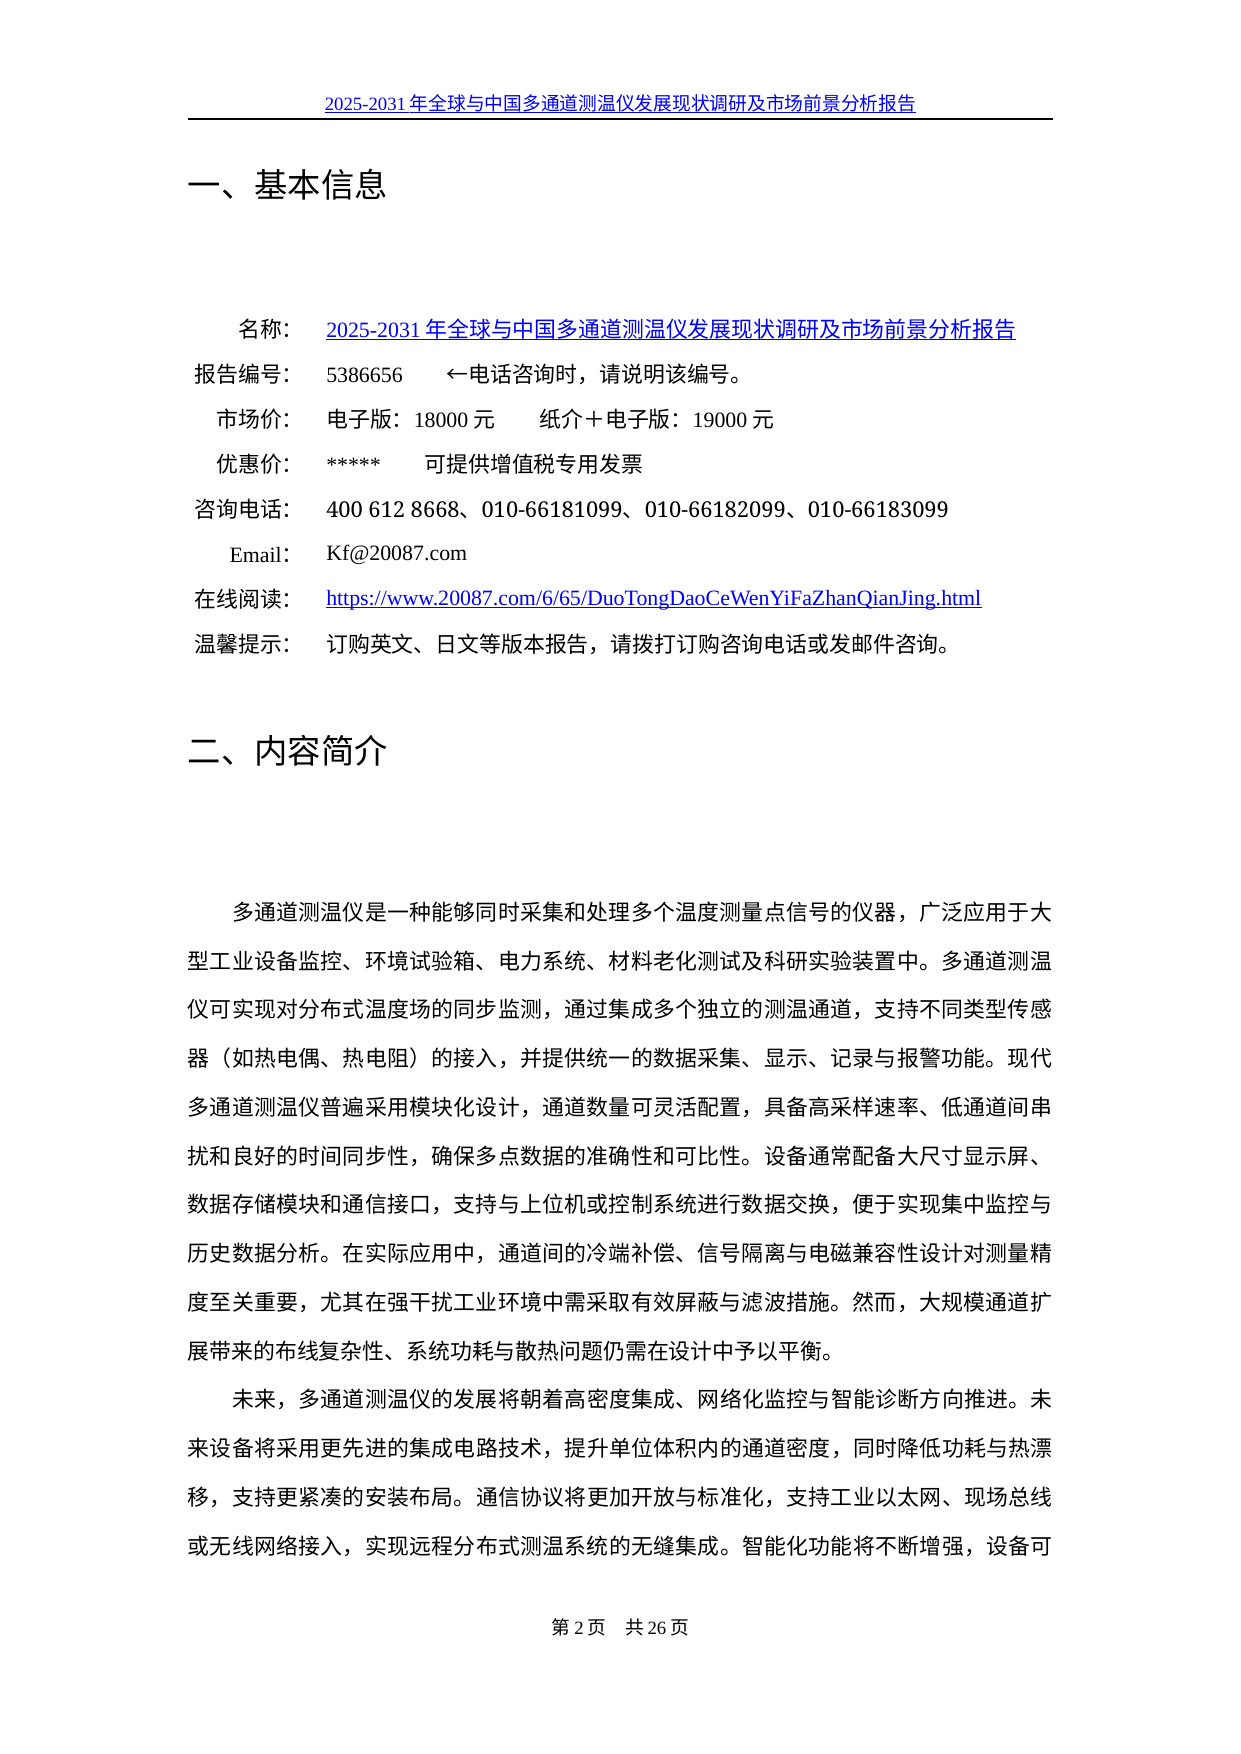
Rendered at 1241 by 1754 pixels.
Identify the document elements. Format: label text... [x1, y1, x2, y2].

table_cell 订购英文、日文等版本报告，请拨打订购咨询电话或发邮件咨询。 [315, 627, 1073, 672]
table_cell 5386656 ←电话咨询时，请说明该编号。 [315, 357, 1073, 402]
table_cell 咨询电话： [167, 492, 315, 537]
table_cell 优惠价： [167, 447, 315, 492]
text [187, 894, 1053, 1561]
table_cell 报告编号： [167, 357, 315, 402]
title 一、基本信息 [187, 150, 1053, 215]
table_cell 电子版：18000 元 纸介＋电子版：19000 元 [315, 402, 1073, 447]
table_cell [315, 582, 1073, 627]
title 二、内容简介 [187, 717, 1053, 782]
table_cell ***** 可提供增值税专用发票 [315, 447, 1073, 492]
table_cell Kf@20087.com [315, 537, 1073, 582]
table_header 名称： [167, 312, 315, 357]
table_cell 400 612 8668、010-66181099、010-66182099、010-66183099 [315, 492, 1073, 537]
table_cell Email： [167, 537, 315, 582]
table_cell 市场价： [167, 402, 315, 447]
table_header 2025-2031年全球与中国多通道测温仪发展现状调研及市场前景分析报告 [315, 312, 1073, 357]
table_cell 温馨提示： [167, 627, 315, 672]
table_cell 在线阅读： [167, 582, 315, 627]
